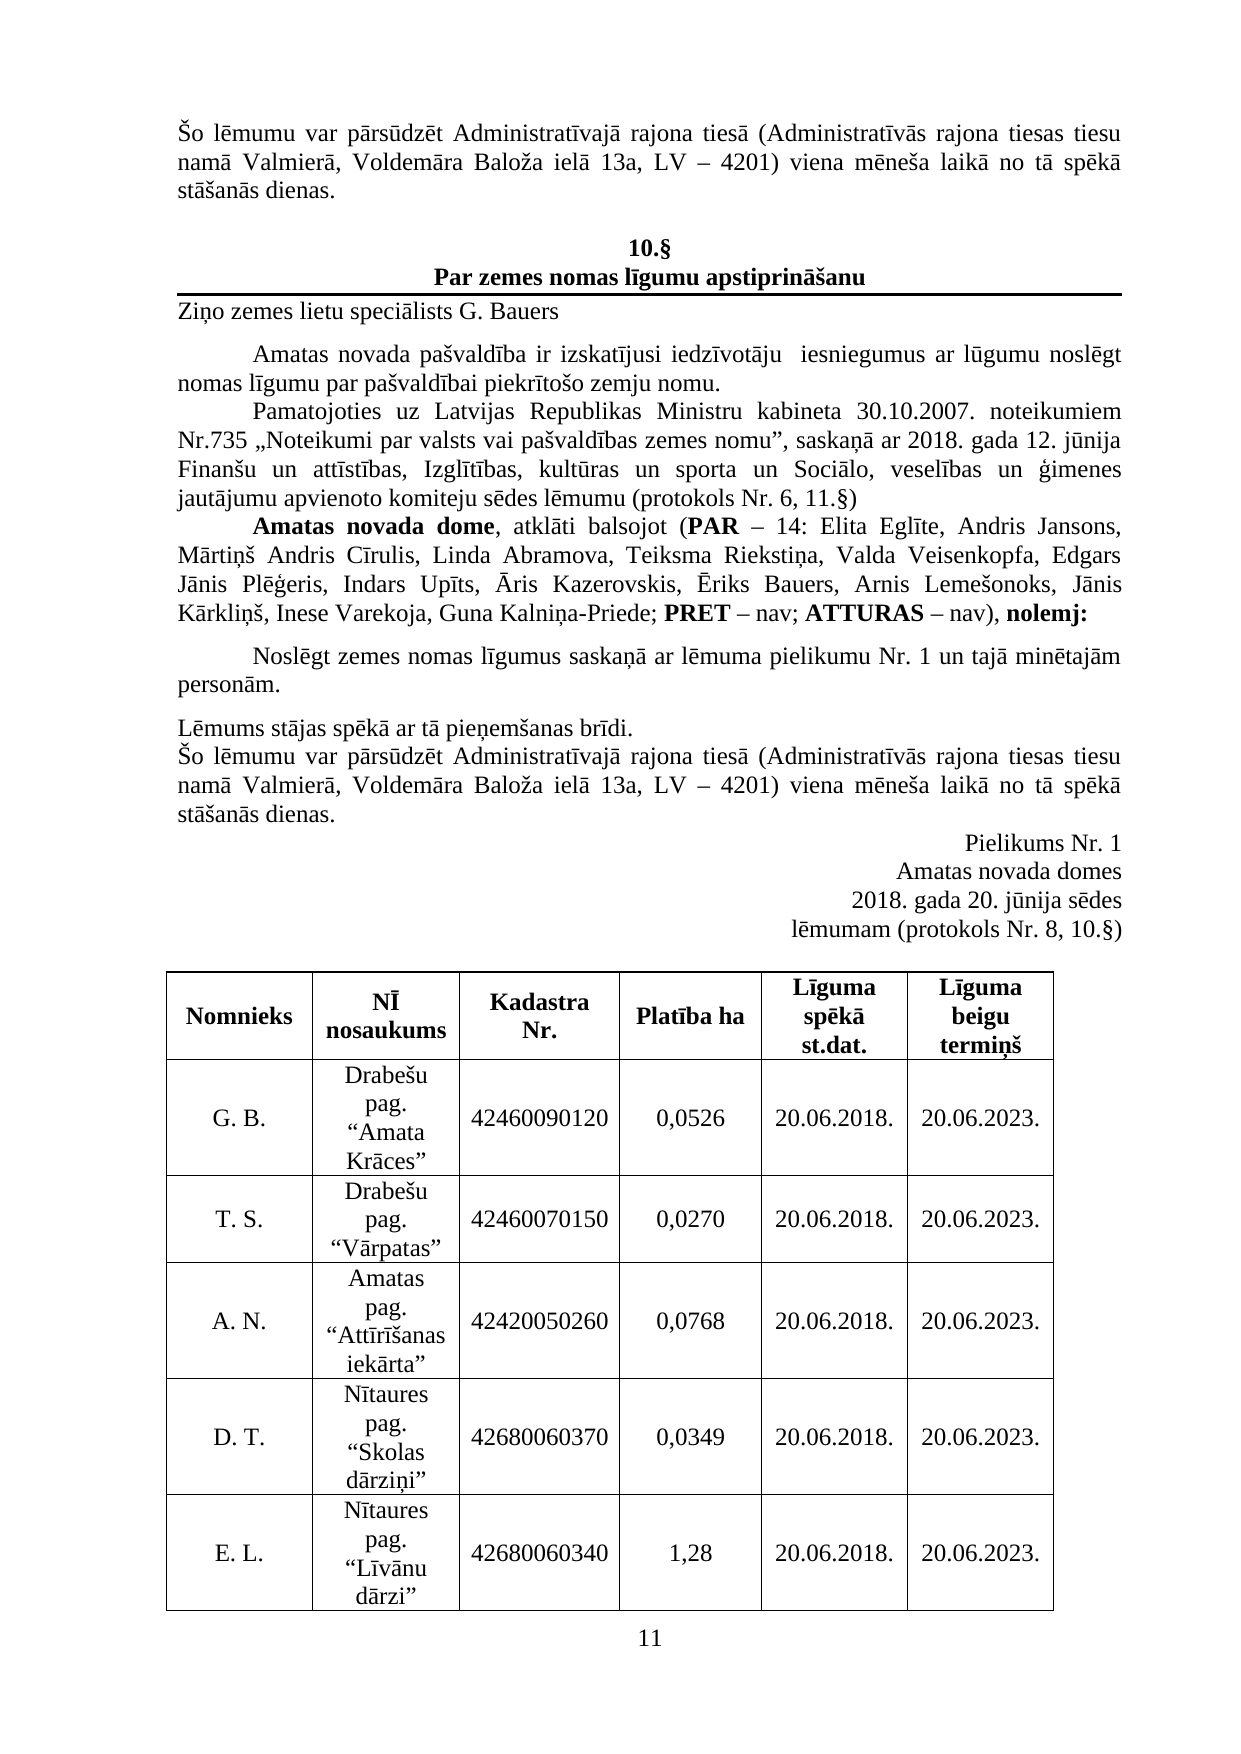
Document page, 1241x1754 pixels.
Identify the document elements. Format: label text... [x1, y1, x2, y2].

table_cell E. L. [167, 1495, 312, 1610]
text 2018. gada 20. jūnija sēdes [177, 885, 1122, 914]
table_header Nomnieks [167, 973, 312, 1059]
table_cell 20.06.2023. [908, 1176, 1053, 1262]
table_cell G. B. [167, 1060, 312, 1175]
table_cell Nītaures pag. “Skolas dārziņi” [313, 1379, 459, 1494]
table_cell 20.06.2023. [908, 1379, 1053, 1494]
table_header NĪ nosaukums [313, 973, 459, 1059]
table_cell 20.06.2018. [762, 1176, 907, 1262]
text lēmumam (protokols Nr. 8, 10.§) [177, 914, 1122, 943]
text Amatas novada domes [177, 856, 1122, 885]
table_header Kadastra Nr. [460, 973, 619, 1059]
table_cell 42680060340 [460, 1495, 619, 1610]
table_header Līguma beigu termiņš [908, 973, 1053, 1059]
text Par zemes nomas līgumu apstiprināšanu [177, 262, 1122, 293]
table_header Līguma spēkā st.dat. [762, 973, 907, 1059]
table_cell 20.06.2023. [908, 1060, 1053, 1175]
table_cell 42460090120 [460, 1060, 619, 1175]
text Šo lēmumu var pārsūdzēt Administratīvajā rajona tiesā (Administratīvās rajona tiesas tiesu namā Valmierā, Voldemāra Baloža ielā 13a, LV – 4201) viena mēneša laikā no tā spēkā stāšanās dienas. [177, 741, 1122, 828]
table_cell 42460070150 [460, 1176, 619, 1262]
table_cell 20.06.2023. [908, 1495, 1053, 1610]
text Amatas novada pašvaldība ir izskatījusi iedzīvotāju iesniegumus ar lūgumu noslēgt nomas līgumu par pašvaldībai piekrītošo zemju nomu. [177, 339, 1122, 396]
table_cell 1,28 [620, 1495, 761, 1610]
text Šo lēmumu var pārsūdzēt Administratīvajā rajona tiesā (Administratīvās rajona tiesas tiesu namā Valmierā, Voldemāra Baloža ielā 13a, LV – 4201) viena mēneša laikā no tā spēkā stāšanās dienas. [177, 118, 1122, 204]
text Noslēgt zemes nomas līgumus saskaņā ar lēmuma pielikumu Nr. 1 un tajā minētajām personām. [177, 641, 1122, 698]
text Ziņo zemes lietu speciālists G. Bauers [177, 296, 1122, 324]
table_cell Drabešu pag. “Amata Krāces” [313, 1060, 459, 1175]
table_cell 20.06.2018. [762, 1263, 907, 1378]
table_cell Amatas pag. “Attīrīšanas iekārta” [313, 1263, 459, 1378]
table_cell T. S. [167, 1176, 312, 1262]
table_header Platība ha [620, 973, 761, 1059]
table_cell Nītaures pag. “Līvānu dārzi” [313, 1495, 459, 1610]
table_cell 0,0526 [620, 1060, 761, 1175]
table_cell 0,0768 [620, 1263, 761, 1378]
table_cell 20.06.2023. [908, 1263, 1053, 1378]
text Pielikums Nr. 1 [177, 828, 1122, 856]
table_cell Drabešu pag. “Vārpatas” [313, 1176, 459, 1262]
table_cell 42420050260 [460, 1263, 619, 1378]
table_cell 20.06.2018. [762, 1379, 907, 1494]
table_cell 20.06.2018. [762, 1495, 907, 1610]
table_cell 20.06.2018. [762, 1060, 907, 1175]
table_cell D. T. [167, 1379, 312, 1494]
table_cell 0,0270 [620, 1176, 761, 1262]
text 10.§ [177, 233, 1122, 262]
text Lēmums stājas spēkā ar tā pieņemšanas brīdi. [177, 713, 1122, 741]
table_cell 42680060370 [460, 1379, 619, 1494]
table_cell A. N. [167, 1263, 312, 1378]
text Pamatojoties uz Latvijas Republikas Ministru kabineta 30.10.2007. noteikumiem Nr.735 „Noteikumi par valsts vai pašvaldības zemes nomu”, saskaņā ar 2018. gada 12. jūnija Finanšu un attīstības, Izglītības, kultūras un sporta un Sociālo, veselības un ģimenes jautājumu apvienoto komiteju sēdes lēmumu (protokols Nr. 6, 11.§) [177, 396, 1122, 511]
table_cell 0,0349 [620, 1379, 761, 1494]
